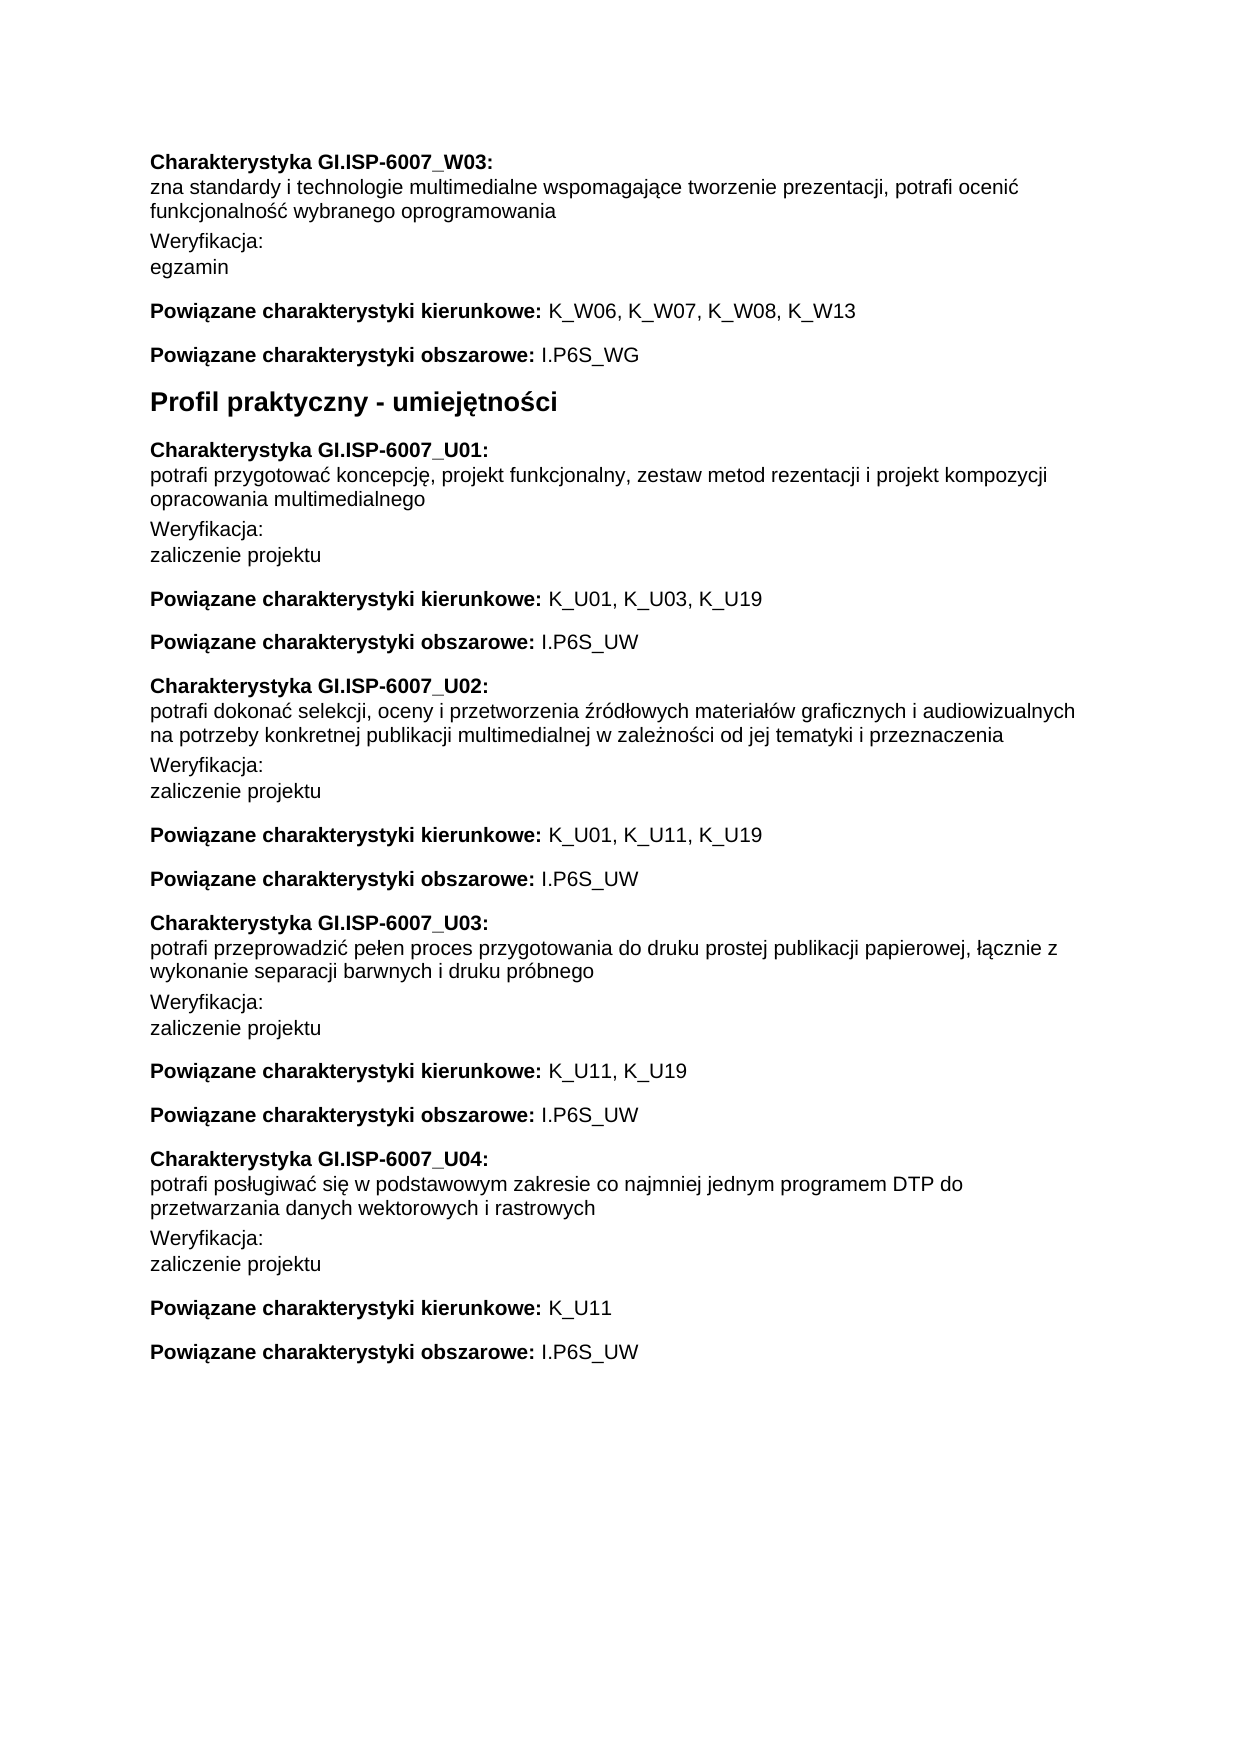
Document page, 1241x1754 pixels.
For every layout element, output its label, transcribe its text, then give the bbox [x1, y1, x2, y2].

text Powiązane charakterystyki kierunkowe: K_U11, K_U19 [150, 1059, 1090, 1083]
text Weryfikacja: [150, 1226, 1090, 1250]
text Powiązane charakterystyki kierunkowe: K_U01, K_U03, K_U19 [150, 586, 1090, 610]
text potrafi dokonać selekcji, oceny i przetworzenia źródłowych materiałów graficznych i audiowizualnych na potrzeby konkretnej publikacji multimedialnej w zależności od jej tematyki i przeznaczenia [150, 699, 1090, 747]
text Charakterystyka GI.ISP-6007_U01: [150, 437, 1090, 461]
text Powiązane charakterystyki kierunkowe: K_U01, K_U11, K_U19 [150, 823, 1090, 847]
text zna standardy i technologie multimedialne wspomagające tworzenie prezentacji, potrafi ocenić funkcjonalność wybranego oprogramowania [150, 175, 1090, 223]
text potrafi przeprowadzić pełen proces przygotowania do druku prostej publikacji papierowej, łącznie z wykonanie separacji barwnych i druku próbnego [150, 935, 1090, 983]
text zaliczenie projektu [150, 1016, 1090, 1039]
text zaliczenie projektu [150, 1252, 1090, 1276]
text Powiązane charakterystyki obszarowe: I.P6S_UW [150, 867, 1090, 891]
text zaliczenie projektu [150, 543, 1090, 567]
text Weryfikacja: [150, 989, 1090, 1013]
text Powiązane charakterystyki kierunkowe: K_W06, K_W07, K_W08, K_W13 [150, 299, 1090, 323]
text Weryfikacja: [150, 517, 1090, 541]
text Weryfikacja: [150, 753, 1090, 777]
text potrafi posługiwać się w podstawowym zakresie co najmniej jednym programem DTP do przetwarzania danych wektorowych i rastrowych [150, 1172, 1090, 1220]
subtitle Profil praktyczny - umiejętności [150, 386, 1090, 418]
text Powiązane charakterystyki obszarowe: I.P6S_UW [150, 1103, 1090, 1127]
text Powiązane charakterystyki obszarowe: I.P6S_UW [150, 1339, 1090, 1363]
text potrafi przygotować koncepcję, projekt funkcjonalny, zestaw metod rezentacji i projekt kompozycji opracowania multimedialnego [150, 462, 1090, 510]
text Charakterystyka GI.ISP-6007_U04: [150, 1147, 1090, 1171]
text Powiązane charakterystyki obszarowe: I.P6S_WG [150, 343, 1090, 367]
text Powiązane charakterystyki kierunkowe: K_U11 [150, 1296, 1090, 1320]
text Charakterystyka GI.ISP-6007_U02: [150, 674, 1090, 698]
text Powiązane charakterystyki obszarowe: I.P6S_UW [150, 630, 1090, 654]
text egzamin [150, 255, 1090, 279]
text zaliczenie projektu [150, 779, 1090, 803]
text Weryfikacja: [150, 229, 1090, 253]
text Charakterystyka GI.ISP-6007_U03: [150, 910, 1090, 934]
text Charakterystyka GI.ISP-6007_W03: [150, 150, 1090, 174]
